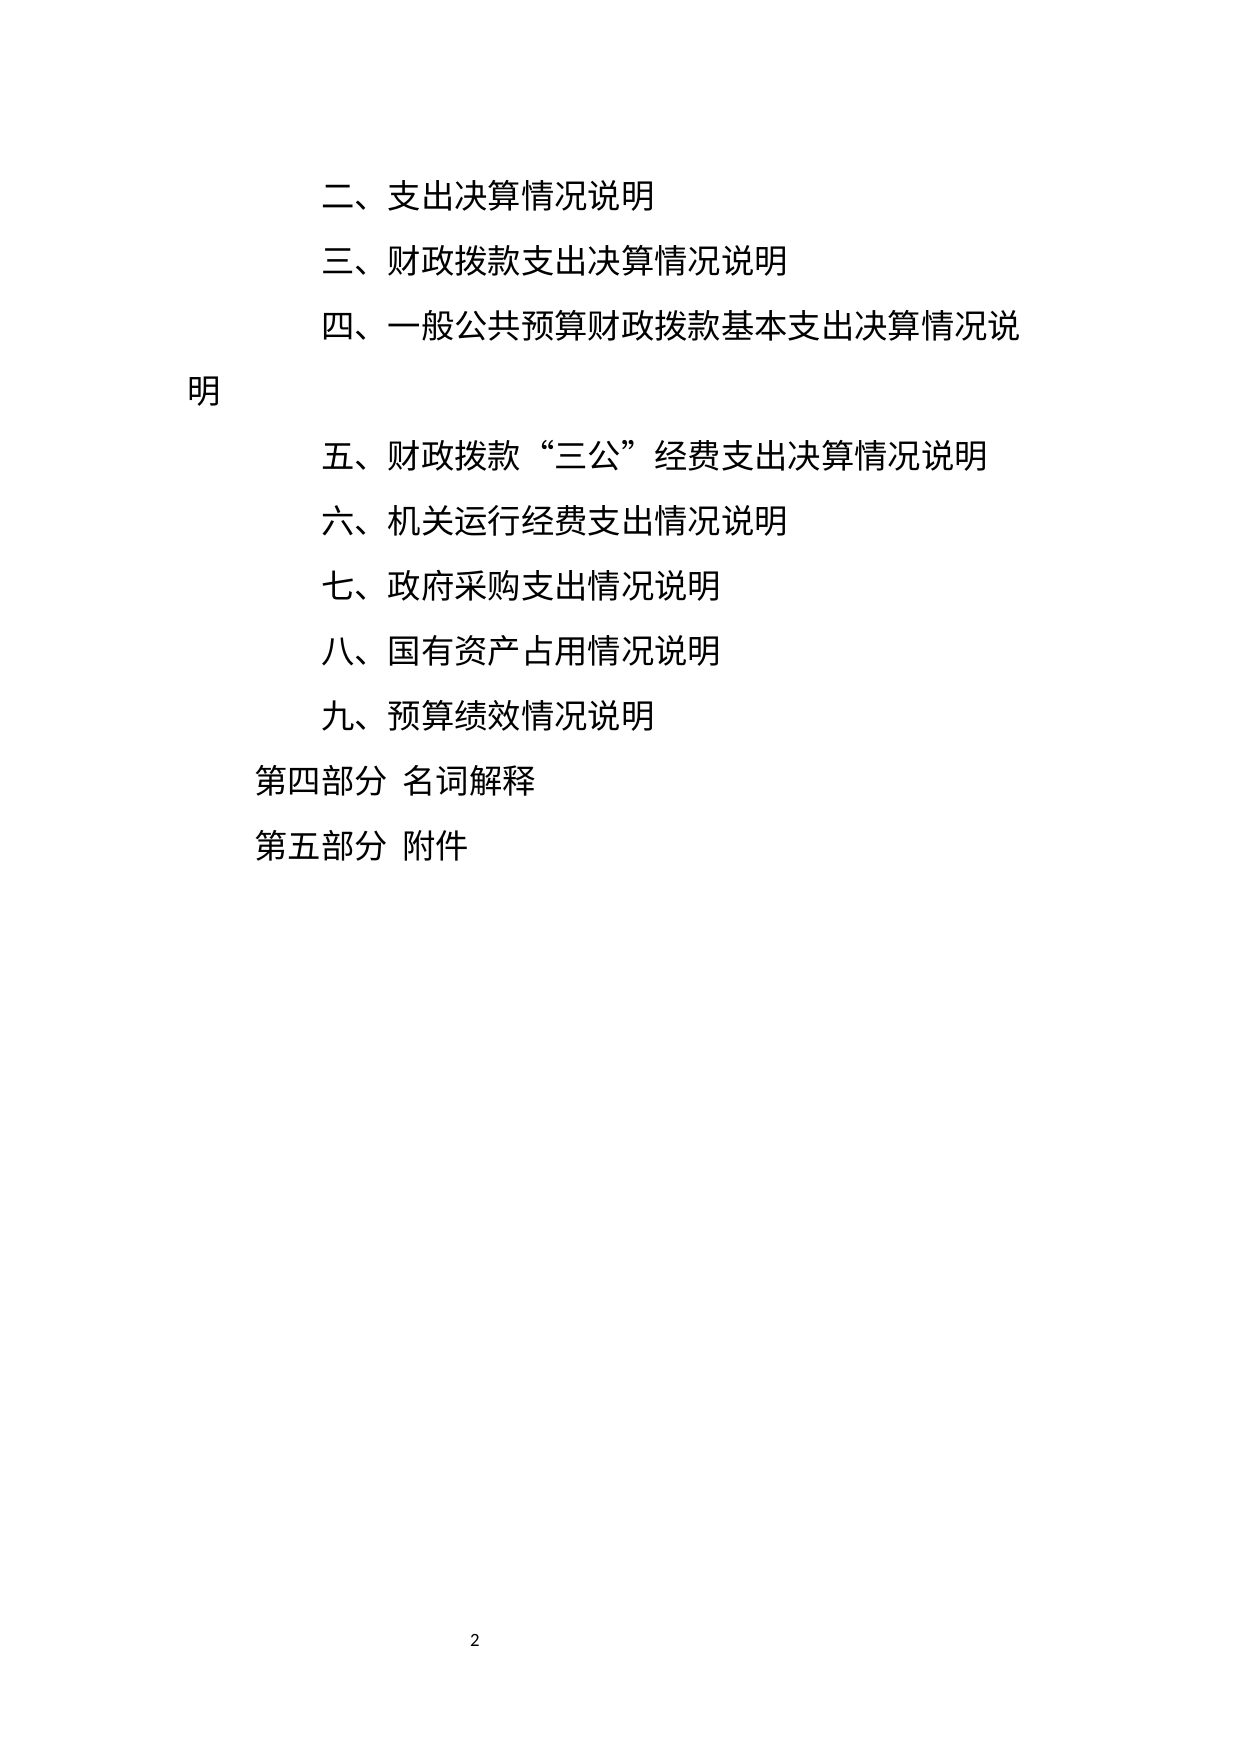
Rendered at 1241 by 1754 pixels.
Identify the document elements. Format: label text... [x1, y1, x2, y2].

text 八、国有资产占用情况说明 [187, 617, 1053, 682]
text 七、政府采购支出情况说明 [187, 552, 1053, 617]
text 第五部分 附件 [187, 812, 1053, 877]
text 第四部分 名词解释 [187, 747, 1053, 812]
text 二、支出决算情况说明 [187, 162, 1053, 227]
text 九、预算绩效情况说明 [187, 682, 1053, 747]
text 五、财政拨款“三公”经费支出决算情况说明 [187, 422, 1053, 487]
text 四、一般公共预算财政拨款基本支出决算情况说明 [187, 292, 1053, 422]
text 三、财政拨款支出决算情况说明 [187, 227, 1053, 292]
text 六、机关运行经费支出情况说明 [187, 487, 1053, 552]
